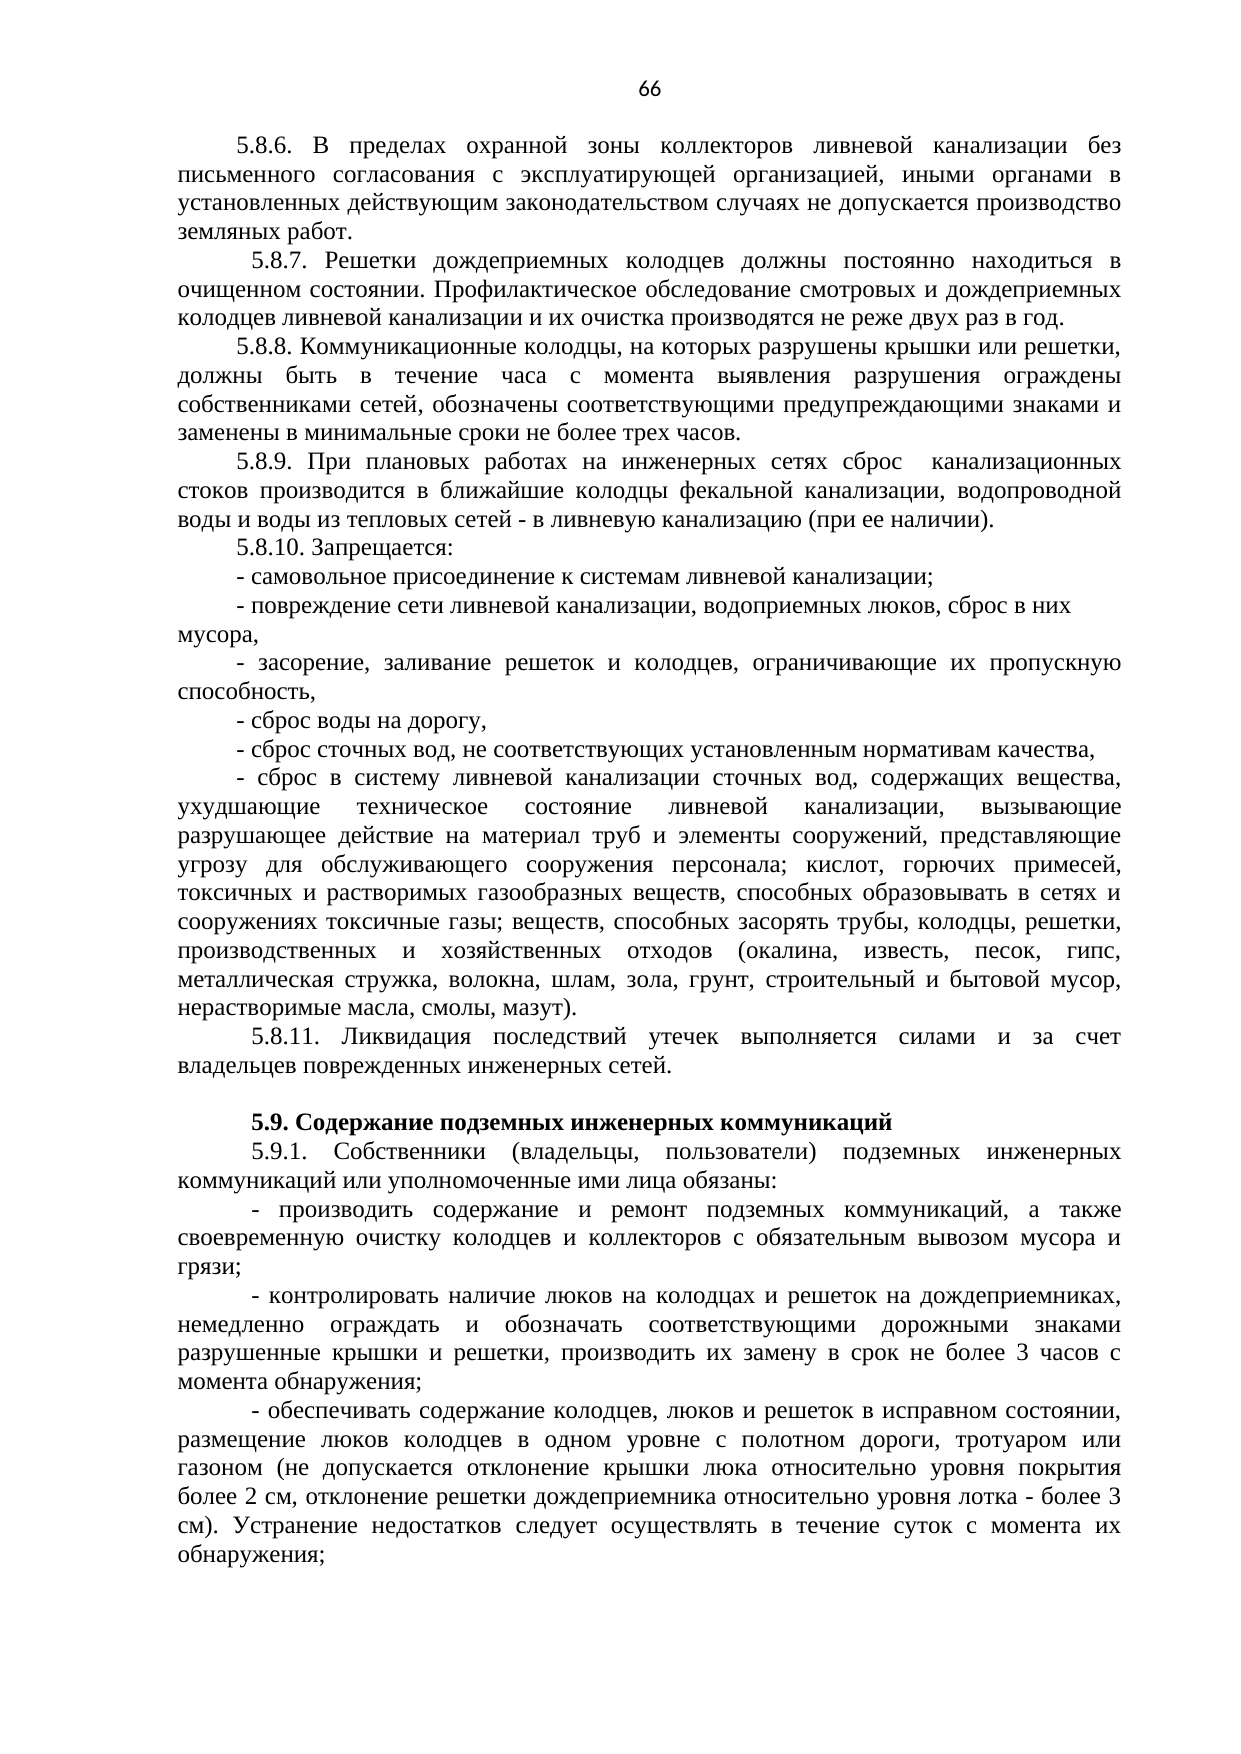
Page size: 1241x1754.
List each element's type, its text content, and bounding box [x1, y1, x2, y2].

text 5.8.7. Решетки дождеприемных колодцев должны постоянно находиться в очищенном состоянии. Профилактическое обследование смотровых и дождеприемных колодцев ливневой канализации и их очистка производятся не реже двух раз в год. [177, 245, 1122, 331]
text - контролировать наличие люков на колодцах и решеток на дождеприемниках, немедленно ограждать и обозначать соответствующими дорожными знаками разрушенные крышки и решетки, производить их замену в срок не более 3 часов с момента обнаружения; [177, 1280, 1122, 1395]
text - самовольное присоединение к системам ливневой канализации; [177, 561, 1122, 590]
text 5.8.8. Коммуникационные колодцы, на которых разрушены крышки или решетки, должны быть в течение часа с момента выявления разрушения ограждены собственниками сетей, обозначены соответствующими предупреждающими знаками и заменены в минимальные сроки не более трех часов. [177, 331, 1122, 446]
text - производить содержание и ремонт подземных коммуникаций, а также своевременную очистку колодцев и коллекторов с обязательным вывозом мусора и грязи; [177, 1194, 1122, 1280]
text 5.8.6. В пределах охранной зоны коллекторов ливневой канализации без письменного согласования с эксплуатирующей организацией, иными органами в установленных действующим законодательством случаях не допускается производство земляных работ. [177, 130, 1122, 245]
text 5.8.9. При плановых работах на инженерных сетях сброс канализационных стоков производится в ближайшие колодцы фекальной канализации, водопроводной воды и воды из тепловых сетей - в ливневую канализацию (при ее наличии). [177, 446, 1122, 532]
text - засорение, заливание решеток и колодцев, ограничивающие их пропускную способность, [177, 647, 1122, 705]
text - сброс в систему ливневой канализации сточных вод, содержащих вещества, ухудшающие техническое состояние ливневой канализации, вызывающие разрушающее действие на материал труб и элементы сооружений, представляющие угрозу для обслуживающего сооружения персонала; кислот, горючих примесей, токсичных и растворимых газообразных веществ, способных образовывать в сетях и сооружениях токсичные газы; веществ, способных засорять трубы, колодцы, решетки, производственных и хозяйственных отходов (окалина, известь, песок, гипс, металлическая стружка, волокна, шлам, зола, грунт, строительный и бытовой мусор, нерастворимые масла, смолы, мазут). [177, 762, 1122, 1021]
text - обеспечивать содержание колодцев, люков и решеток в исправном состоянии, размещение люков колодцев в одном уровне с полотном дороги, тротуаром или газоном (не допускается отклонение крышки люка относительно уровня покрытия более , отклонение решетки дождеприемника относительно уровня лотка - более ). Устранение недостатков следует осуществлять в течение суток с момента их обнаружения; [177, 1395, 1122, 1567]
text 5.8.11. Ликвидация последствий утечек выполняется силами и за счет владельцев поврежденных инженерных сетей. [177, 1021, 1122, 1079]
text - повреждение сети ливневой канализации, водоприемных люков, сброс в них мусора, [177, 590, 1122, 647]
text 5.9. Содержание подземных инженерных коммуникаций [177, 1107, 1122, 1136]
text 5.9.1. Собственники (владельцы, пользователи) подземных инженерных коммуникаций или уполномоченные ими лица обязаны: [177, 1136, 1122, 1194]
text - сброс сточных вод, не соответствующих установленным нормативам качества, [177, 734, 1122, 762]
text 5.8.10. Запрещается: [177, 532, 1122, 561]
text - сброс воды на дорогу, [177, 705, 1122, 734]
